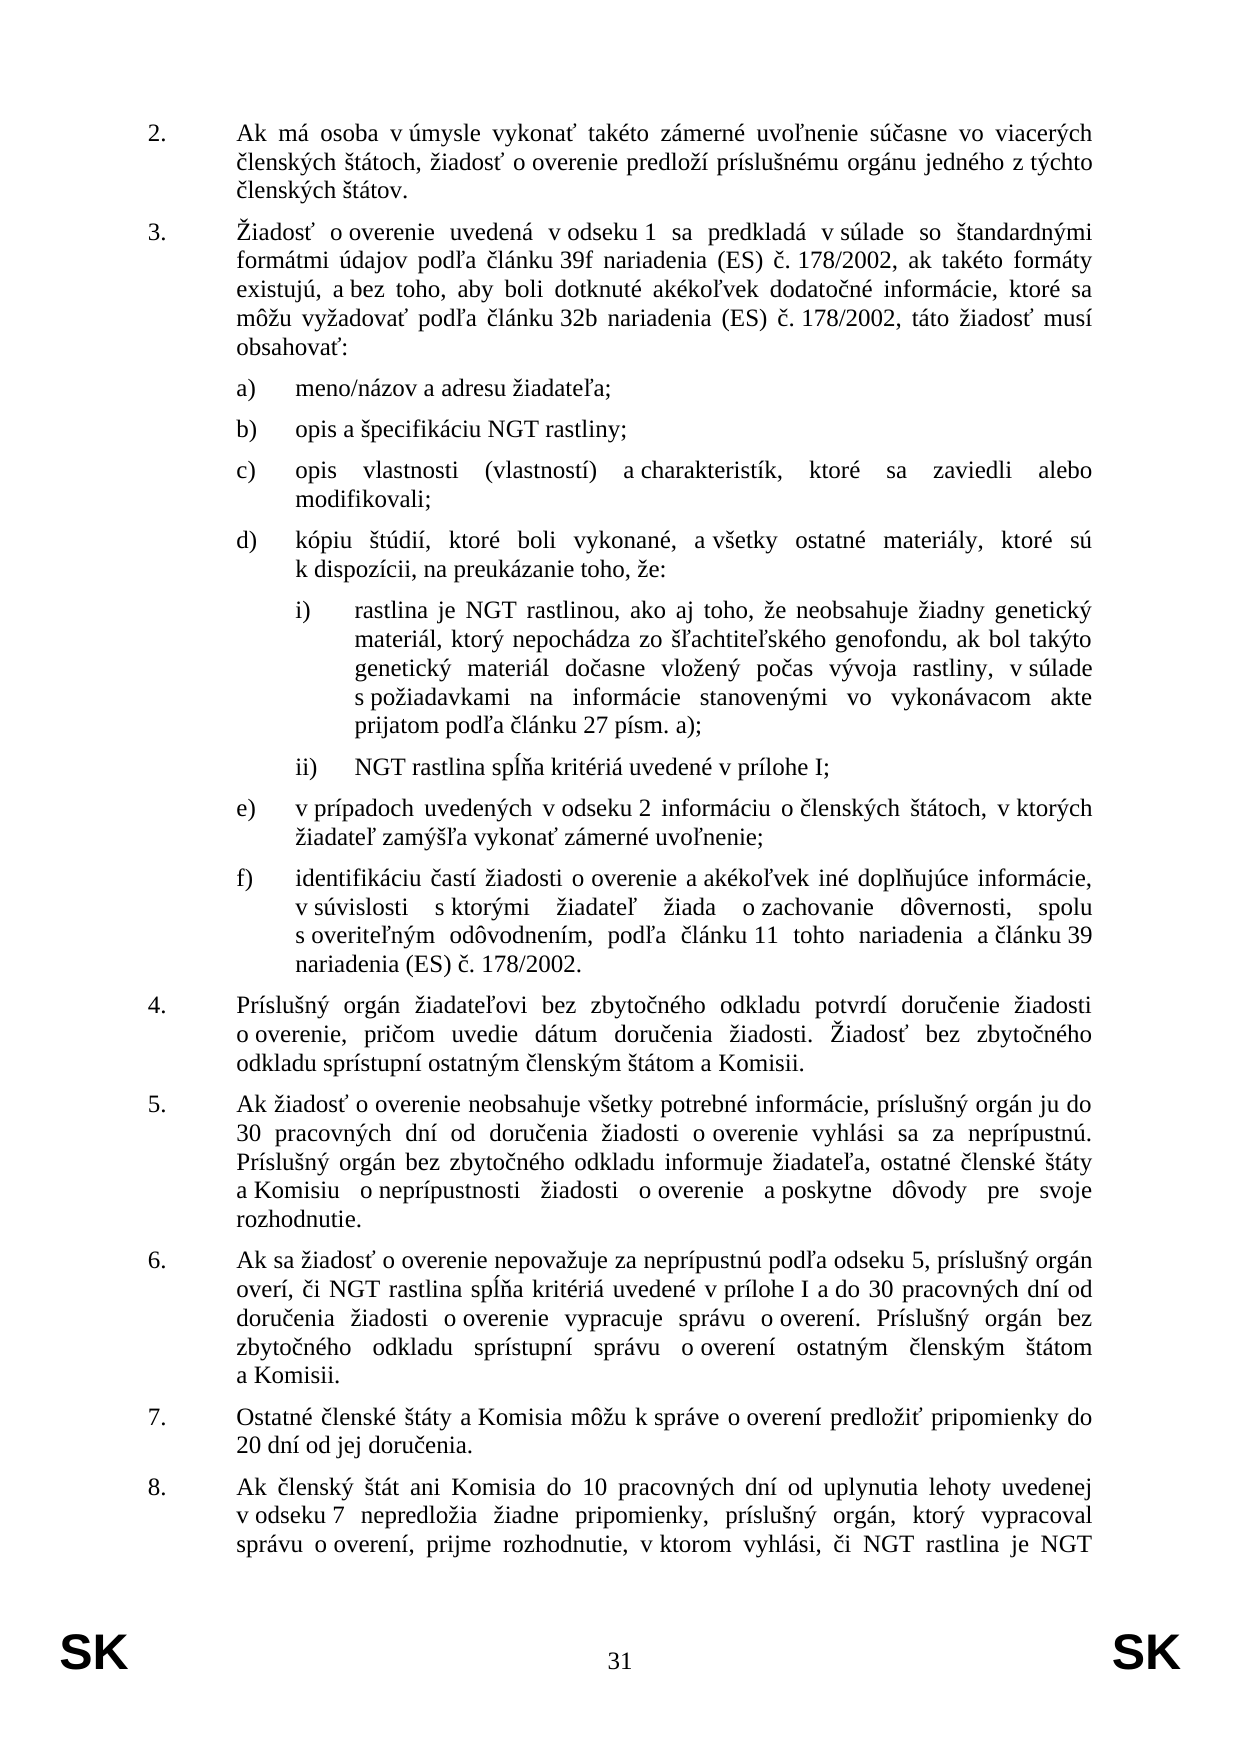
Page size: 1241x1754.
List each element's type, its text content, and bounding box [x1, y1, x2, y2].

text a) meno/názov a adresu žiadateľa; [236, 373, 1093, 402]
text c) opis vlastnosti (vlastností) a charakteristík, ktoré sa zaviedli alebo modifikovali; [236, 456, 1093, 513]
text 5. Ak žiadosť o overenie neobsahuje všetky potrebné informácie, príslušný orgán ju do 30 pracovných dní od doručenia žiadosti o overenie vyhlási sa za neprípustnú. Príslušný orgán bez zbytočného odkladu informuje žiadateľa, ostatné členské štáty a Komisiu o neprípustnosti žiadosti o overenie a poskytne dôvody pre svoje rozhodnutie. [148, 1089, 1093, 1233]
text 6. Ak sa žiadosť o overenie nepovažuje za neprípustnú podľa odseku 5, príslušný orgán overí, či NGT rastlina spĺňa kritériá uvedené v prílohe I a do 30 pracovných dní od doručenia žiadosti o overenie vypracuje správu o overení. Príslušný orgán bez zbytočného odkladu sprístupní správu o overení ostatným členským štátom a Komisii. [148, 1246, 1093, 1389]
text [148, 1472, 1093, 1558]
text i) rastlina je NGT rastlinou, ako aj toho, že neobsahuje žiadny genetický materiál, ktorý nepochádza zo šľachtiteľského genofondu, ak bol takýto genetický materiál dočasne vložený počas vývoja rastliny, v súlade s požiadavkami na informácie stanovenými vo vykonávacom akte prijatom podľa článku 27 písm. a); [295, 596, 1093, 739]
text ii) NGT rastlina spĺňa kritériá uvedené v prílohe I; [295, 752, 1093, 781]
text f) identifikáciu častí žiadosti o overenie a akékoľvek iné doplňujúce informácie, v súvislosti s ktorými žiadateľ žiada o zachovanie dôvernosti, spolu s overiteľným odôvodnením, podľa článku 11 tohto nariadenia a článku 39 nariadenia (ES) č. 178/2002. [236, 863, 1093, 978]
text 7. Ostatné členské štáty a Komisia môžu k správe o overení predložiť pripomienky do 20 dní od jej doručenia. [148, 1402, 1093, 1459]
text e) v prípadoch uvedených v odseku 2 informáciu o členských štátoch, v ktorých žiadateľ zamýšľa vykonať zámerné uvoľnenie; [236, 793, 1093, 851]
text d) kópiu štúdií, ktoré boli vykonané, a všetky ostatné materiály, ktoré sú k dispozícii, na preukázanie toho, že: [236, 526, 1093, 583]
text b) opis a špecifikáciu NGT rastliny; [236, 414, 1093, 443]
text 4. Príslušný orgán žiadateľovi bez zbytočného odkladu potvrdí doručenie žiadosti o overenie, pričom uvedie dátum doručenia žiadosti. Žiadosť bez zbytočného odkladu sprístupní ostatným členským štátom a Komisii. [148, 991, 1093, 1077]
text 3. Žiadosť o overenie uvedená v odseku 1 sa predkladá v súlade so štandardnými formátmi údajov podľa článku 39f nariadenia (ES) č. 178/2002, ak takéto formáty existujú, a bez toho, aby boli dotknuté akékoľvek dodatočné informácie, ktoré sa môžu vyžadovať podľa článku 32b nariadenia (ES) č. 178/2002, táto žiadosť musí obsahovať: [148, 217, 1093, 361]
text 2. Ak má osoba v úmysle vykonať takéto zámerné uvoľnenie súčasne vo viacerých členských štátoch, žiadosť o overenie predloží príslušnému orgánu jedného z týchto členských štátov. [148, 118, 1093, 204]
